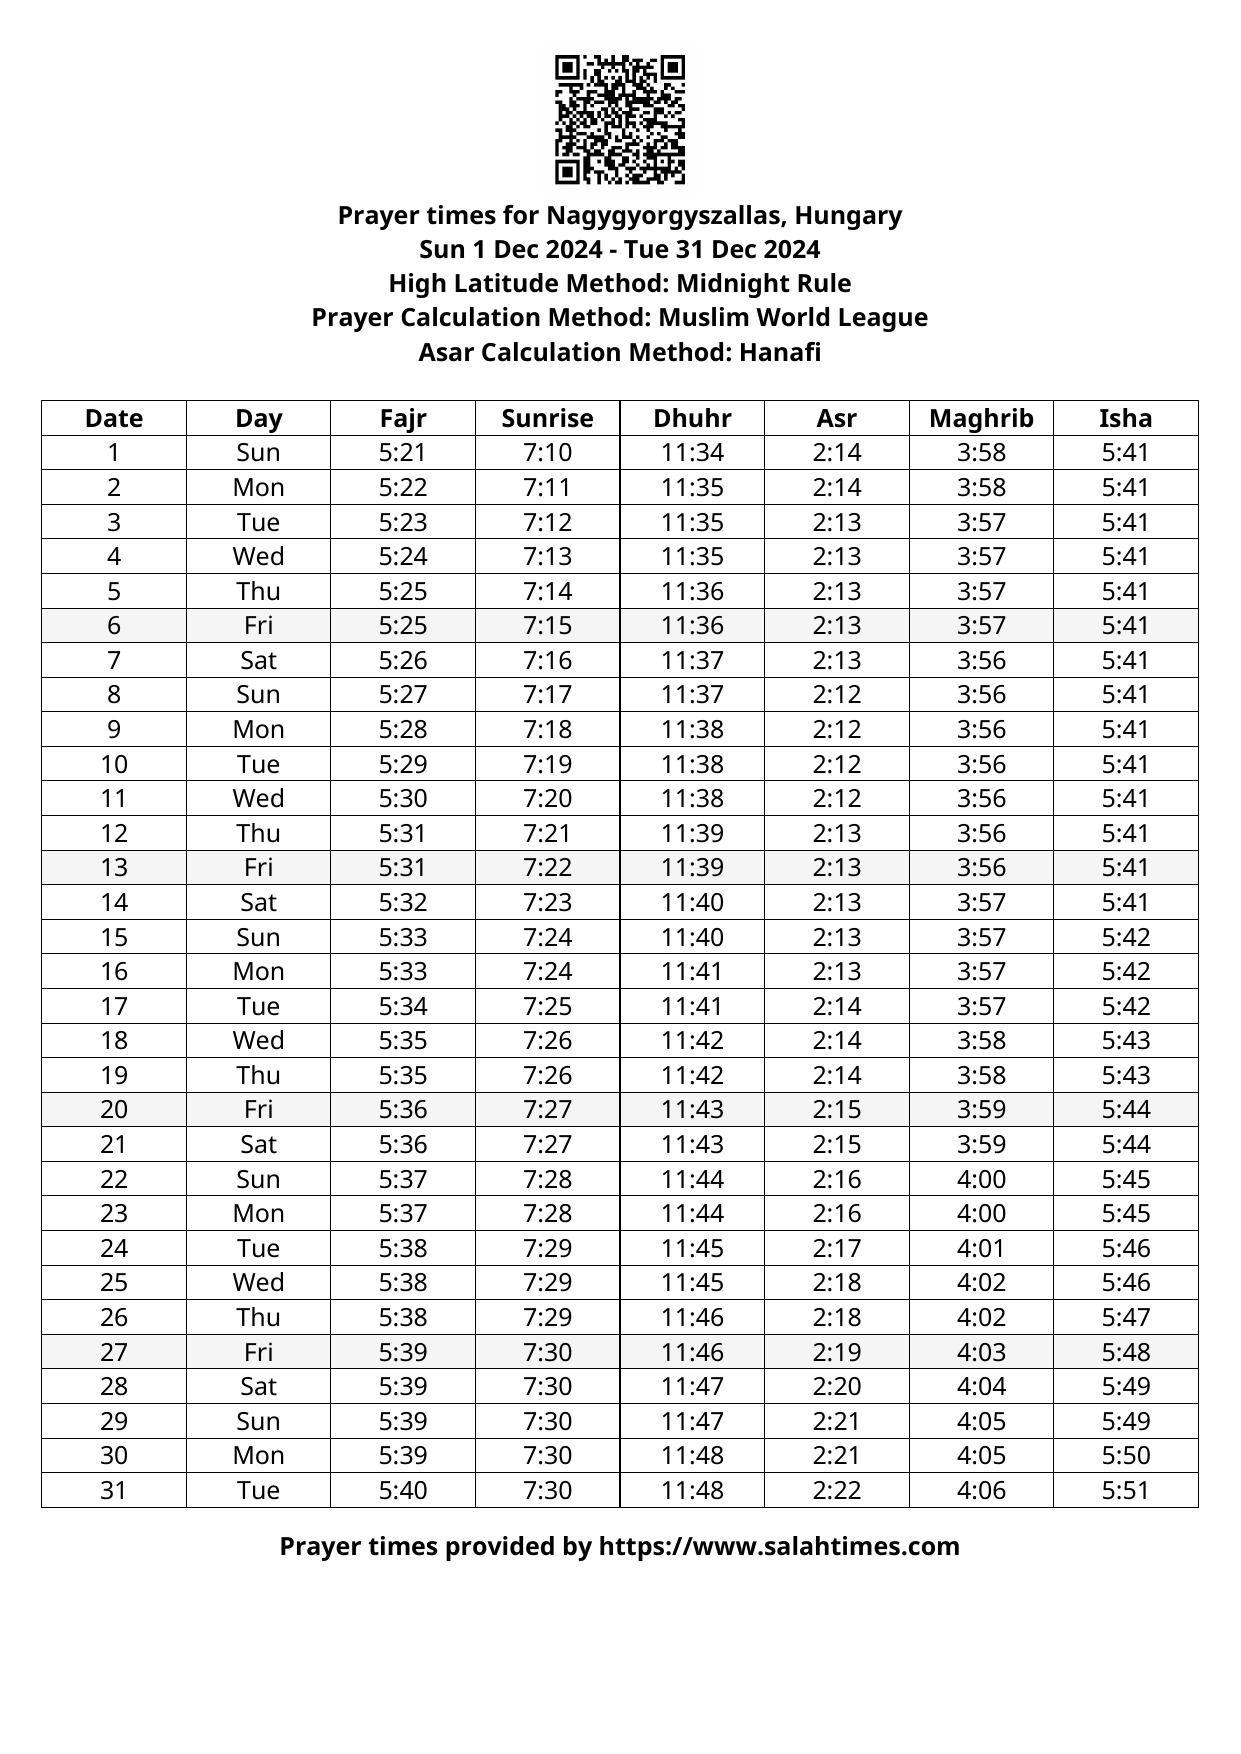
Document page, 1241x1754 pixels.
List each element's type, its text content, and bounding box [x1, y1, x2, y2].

table_cell Sat [187, 1127, 330, 1161]
table_cell Thu [187, 816, 330, 849]
table_cell 5:40 [331, 1473, 475, 1507]
table_cell 5:45 [1054, 1162, 1198, 1195]
table_cell 3:56 [910, 747, 1053, 780]
table_cell 25 [42, 1266, 186, 1299]
table_header Isha [1054, 401, 1198, 434]
table_cell 4:06 [910, 1473, 1053, 1507]
table_cell 5:43 [1054, 1024, 1198, 1057]
table_cell 16 [42, 954, 186, 988]
table_cell 4:02 [910, 1266, 1053, 1299]
table_cell 10 [42, 747, 186, 780]
table_cell 7:27 [476, 1127, 619, 1161]
table_cell Fri [187, 1335, 330, 1368]
table_cell 5:31 [331, 851, 475, 884]
table_cell 2:13 [765, 851, 909, 884]
table_cell 11:35 [621, 470, 764, 504]
table_header Fajr [331, 401, 475, 434]
table_cell 3:56 [910, 678, 1053, 711]
table_cell 12 [42, 816, 186, 849]
table_cell Mon [187, 1196, 330, 1230]
table_cell 5:41 [1054, 885, 1198, 919]
table_cell 11:35 [621, 539, 764, 573]
table_cell 5:32 [331, 885, 475, 919]
table_cell 5:41 [1054, 816, 1198, 849]
table_cell 5:49 [1054, 1369, 1198, 1403]
table_cell 7:25 [476, 989, 619, 1022]
table_cell 2 [42, 470, 186, 504]
table_cell 2:13 [765, 885, 909, 919]
table_cell 5 [42, 574, 186, 607]
table_cell 7:30 [476, 1335, 619, 1368]
table_cell 5:41 [1054, 436, 1198, 469]
text Prayer times provided by https://www.salahtimes.com [42, 1528, 1198, 1563]
table_cell 5:45 [1054, 1196, 1198, 1230]
table_cell 11:48 [621, 1473, 764, 1507]
table_cell 11:43 [621, 1127, 764, 1161]
table_cell 5:48 [1054, 1335, 1198, 1368]
text High Latitude Method: Midnight Rule [42, 266, 1198, 300]
table_cell 11:46 [621, 1335, 764, 1368]
table_cell 5:24 [331, 539, 475, 573]
table_cell 11:48 [621, 1439, 764, 1472]
table_cell 4:02 [910, 1300, 1053, 1334]
table_cell 11:41 [621, 954, 764, 988]
table_cell 3:57 [910, 505, 1053, 538]
table_cell 1 [42, 436, 186, 469]
table_cell 5:37 [331, 1196, 475, 1230]
table_cell 3:56 [910, 816, 1053, 849]
table_cell 4:05 [910, 1439, 1053, 1472]
table_cell 4 [42, 539, 186, 573]
table_header Maghrib [910, 401, 1053, 434]
table_cell Sat [187, 1369, 330, 1403]
table_cell 2:13 [765, 539, 909, 573]
table_cell 11 [42, 781, 186, 815]
table_cell 7:26 [476, 1058, 619, 1092]
table_cell 11:38 [621, 712, 764, 746]
table_cell 5:39 [331, 1369, 475, 1403]
table_cell Sun [187, 1404, 330, 1437]
table_cell 11:44 [621, 1162, 764, 1195]
table_cell 5:28 [331, 712, 475, 746]
table_cell 7:23 [476, 885, 619, 919]
table_cell 11:45 [621, 1266, 764, 1299]
table_cell Thu [187, 1058, 330, 1092]
table_cell 2:21 [765, 1439, 909, 1472]
table_cell 7:11 [476, 470, 619, 504]
table_cell 7:29 [476, 1300, 619, 1334]
table_cell 5:41 [1054, 851, 1198, 884]
table_cell 2:19 [765, 1335, 909, 1368]
table_cell 2:12 [765, 712, 909, 746]
table_cell 5:37 [331, 1162, 475, 1195]
table_cell 5:39 [331, 1439, 475, 1472]
table_cell Thu [187, 1300, 330, 1334]
table_cell 3:57 [910, 885, 1053, 919]
table_cell 11:42 [621, 1024, 764, 1057]
table_cell 5:35 [331, 1058, 475, 1092]
picture [542, 41, 699, 198]
table_cell 5:25 [331, 574, 475, 607]
table_cell Mon [187, 470, 330, 504]
table_cell 11:36 [621, 609, 764, 642]
table_cell 4:01 [910, 1231, 1053, 1264]
table_cell 3 [42, 505, 186, 538]
table_cell 7:12 [476, 505, 619, 538]
table_cell 2:12 [765, 747, 909, 780]
table_cell 5:41 [1054, 712, 1198, 746]
table_cell 2:14 [765, 436, 909, 469]
table_cell 22 [42, 1162, 186, 1195]
table_cell 5:38 [331, 1266, 475, 1299]
table_cell 11:39 [621, 816, 764, 849]
table_cell Sat [187, 885, 330, 919]
table_cell 13 [42, 851, 186, 884]
table_cell 5:41 [1054, 505, 1198, 538]
table_cell 3:57 [910, 989, 1053, 1022]
table_cell 5:46 [1054, 1231, 1198, 1264]
table_cell 3:57 [910, 574, 1053, 607]
table_cell 5:41 [1054, 539, 1198, 573]
table_cell 2:13 [765, 574, 909, 607]
table_cell Tue [187, 505, 330, 538]
table_cell 7:15 [476, 609, 619, 642]
table_cell 7 [42, 643, 186, 677]
table_cell 3:58 [910, 436, 1053, 469]
table_cell 5:38 [331, 1231, 475, 1264]
table_cell 3:57 [910, 920, 1053, 953]
table_cell 3:56 [910, 781, 1053, 815]
table_cell 14 [42, 885, 186, 919]
table_cell 7:20 [476, 781, 619, 815]
table_cell 2:13 [765, 920, 909, 953]
table_cell 5:41 [1054, 609, 1198, 642]
table_cell 11:34 [621, 436, 764, 469]
table_cell Fri [187, 851, 330, 884]
table_cell 5:26 [331, 643, 475, 677]
table_cell Sun [187, 920, 330, 953]
table_cell 11:37 [621, 678, 764, 711]
table_cell 5:47 [1054, 1300, 1198, 1334]
table_cell 5:29 [331, 747, 475, 780]
table_cell 5:41 [1054, 643, 1198, 677]
table_cell Tue [187, 989, 330, 1022]
table_cell 5:41 [1054, 747, 1198, 780]
table_cell 2:12 [765, 678, 909, 711]
table_cell 5:44 [1054, 1093, 1198, 1126]
table_cell 2:12 [765, 781, 909, 815]
table_cell 5:33 [331, 954, 475, 988]
table_cell 4:05 [910, 1404, 1053, 1437]
text Asar Calculation Method: Hanafi [42, 334, 1198, 368]
table_cell 2:13 [765, 816, 909, 849]
table_cell 5:49 [1054, 1404, 1198, 1437]
table_cell 29 [42, 1404, 186, 1437]
table_cell 2:20 [765, 1369, 909, 1403]
table_cell 5:41 [1054, 781, 1198, 815]
table_cell 5:39 [331, 1335, 475, 1368]
table_cell 2:18 [765, 1266, 909, 1299]
table_cell 5:33 [331, 920, 475, 953]
text Prayer times for Nagygyorgyszallas, Hungary [42, 198, 1198, 232]
table_cell 11:38 [621, 747, 764, 780]
table_cell 3:57 [910, 609, 1053, 642]
table_cell 11:35 [621, 505, 764, 538]
table_cell 7:26 [476, 1024, 619, 1057]
table_cell 5:41 [1054, 678, 1198, 711]
table_cell Sun [187, 436, 330, 469]
table_cell 4:04 [910, 1369, 1053, 1403]
table_cell 11:45 [621, 1231, 764, 1264]
table_cell Tue [187, 747, 330, 780]
table_cell 11:37 [621, 643, 764, 677]
table_cell 7:24 [476, 920, 619, 953]
text Prayer Calculation Method: Muslim World League [42, 300, 1198, 334]
table_cell 5:35 [331, 1024, 475, 1057]
table_cell 3:58 [910, 470, 1053, 504]
table_cell 5:21 [331, 436, 475, 469]
table_cell 5:22 [331, 470, 475, 504]
table_cell 11:42 [621, 1058, 764, 1092]
table_cell 5:42 [1054, 954, 1198, 988]
table_cell 2:14 [765, 1024, 909, 1057]
table_cell 2:13 [765, 609, 909, 642]
table_cell 7:13 [476, 539, 619, 573]
table_cell 3:57 [910, 539, 1053, 573]
table_header Sunrise [476, 401, 619, 434]
table_cell 5:38 [331, 1300, 475, 1334]
table_cell 7:30 [476, 1404, 619, 1437]
table_cell Thu [187, 574, 330, 607]
table_cell 2:13 [765, 643, 909, 677]
table_cell 11:41 [621, 989, 764, 1022]
table_cell 3:58 [910, 1058, 1053, 1092]
table_cell 4:03 [910, 1335, 1053, 1368]
table_cell 5:51 [1054, 1473, 1198, 1507]
table_cell 8 [42, 678, 186, 711]
table_cell 5:46 [1054, 1266, 1198, 1299]
table_cell Sat [187, 643, 330, 677]
table_cell 5:41 [1054, 574, 1198, 607]
table_cell 7:22 [476, 851, 619, 884]
table_cell 21 [42, 1127, 186, 1161]
table_cell 5:50 [1054, 1439, 1198, 1472]
table_cell 5:44 [1054, 1127, 1198, 1161]
table_cell 9 [42, 712, 186, 746]
table_cell Wed [187, 1024, 330, 1057]
table_cell 11:44 [621, 1196, 764, 1230]
table_cell 3:56 [910, 712, 1053, 746]
table_cell Tue [187, 1473, 330, 1507]
table_cell 15 [42, 920, 186, 953]
table_cell 11:40 [621, 885, 764, 919]
table_cell 3:56 [910, 851, 1053, 884]
table_cell 2:13 [765, 505, 909, 538]
table_cell 2:15 [765, 1127, 909, 1161]
table_cell 17 [42, 989, 186, 1022]
table_header Day [187, 401, 330, 434]
table_cell 7:30 [476, 1369, 619, 1403]
table_cell 7:16 [476, 643, 619, 677]
table_cell 20 [42, 1093, 186, 1126]
table_cell 2:22 [765, 1473, 909, 1507]
table_cell 7:19 [476, 747, 619, 780]
table_cell 11:46 [621, 1300, 764, 1334]
table_cell 2:14 [765, 1058, 909, 1092]
table_cell 19 [42, 1058, 186, 1092]
table_cell 3:59 [910, 1093, 1053, 1126]
table_cell 2:21 [765, 1404, 909, 1437]
table_cell 2:15 [765, 1093, 909, 1126]
table_cell 5:25 [331, 609, 475, 642]
table_cell 7:17 [476, 678, 619, 711]
table_cell Wed [187, 1266, 330, 1299]
table_cell 2:17 [765, 1231, 909, 1264]
table_cell 5:36 [331, 1093, 475, 1126]
table_cell 4:00 [910, 1196, 1053, 1230]
table_cell 5:42 [1054, 920, 1198, 953]
table_cell 3:56 [910, 643, 1053, 677]
table_cell 11:47 [621, 1404, 764, 1437]
table_cell 5:36 [331, 1127, 475, 1161]
table_cell 6 [42, 609, 186, 642]
table_cell 3:59 [910, 1127, 1053, 1161]
table_cell 7:10 [476, 436, 619, 469]
table_cell 5:31 [331, 816, 475, 849]
table_cell Fri [187, 609, 330, 642]
table_cell Tue [187, 1231, 330, 1264]
table_cell 7:14 [476, 574, 619, 607]
table_cell 11:40 [621, 920, 764, 953]
table_cell 4:00 [910, 1162, 1053, 1195]
table_cell 7:24 [476, 954, 619, 988]
table_cell 5:30 [331, 781, 475, 815]
table_cell 7:30 [476, 1439, 619, 1472]
table_cell Sun [187, 1162, 330, 1195]
table_header Asr [765, 401, 909, 434]
table_header Dhuhr [621, 401, 764, 434]
table_cell Sun [187, 678, 330, 711]
table_cell 11:43 [621, 1093, 764, 1126]
table_cell 5:27 [331, 678, 475, 711]
table_cell 23 [42, 1196, 186, 1230]
table_cell 5:42 [1054, 989, 1198, 1022]
table_cell 2:18 [765, 1300, 909, 1334]
table_cell 7:30 [476, 1473, 619, 1507]
table_cell Mon [187, 954, 330, 988]
table_cell Mon [187, 1439, 330, 1472]
table_cell Mon [187, 712, 330, 746]
table_cell 7:28 [476, 1196, 619, 1230]
table_cell 26 [42, 1300, 186, 1334]
table_cell 7:18 [476, 712, 619, 746]
table_cell Wed [187, 539, 330, 573]
table_cell 11:36 [621, 574, 764, 607]
table_cell 7:29 [476, 1231, 619, 1264]
table_cell 7:29 [476, 1266, 619, 1299]
table_cell 18 [42, 1024, 186, 1057]
table_cell 2:16 [765, 1162, 909, 1195]
table_cell 11:38 [621, 781, 764, 815]
table_cell 5:39 [331, 1404, 475, 1437]
table_cell 7:21 [476, 816, 619, 849]
table_header Date [42, 401, 186, 434]
table_cell 5:34 [331, 989, 475, 1022]
table_cell 5:23 [331, 505, 475, 538]
table_cell 2:14 [765, 989, 909, 1022]
table_cell 5:41 [1054, 470, 1198, 504]
table_cell 30 [42, 1439, 186, 1472]
table_cell 3:58 [910, 1024, 1053, 1057]
table_cell 28 [42, 1369, 186, 1403]
table_cell 31 [42, 1473, 186, 1507]
table_cell 27 [42, 1335, 186, 1368]
table_cell 3:57 [910, 954, 1053, 988]
table_cell Fri [187, 1093, 330, 1126]
table_cell 2:14 [765, 470, 909, 504]
table_cell 7:27 [476, 1093, 619, 1126]
table_cell 11:47 [621, 1369, 764, 1403]
table_cell 2:16 [765, 1196, 909, 1230]
table_cell 11:39 [621, 851, 764, 884]
table_cell 24 [42, 1231, 186, 1264]
table_cell 7:28 [476, 1162, 619, 1195]
text Sun 1 Dec 2024 - Tue 31 Dec 2024 [42, 232, 1198, 266]
table_cell 5:43 [1054, 1058, 1198, 1092]
table_cell Wed [187, 781, 330, 815]
table_cell 2:13 [765, 954, 909, 988]
